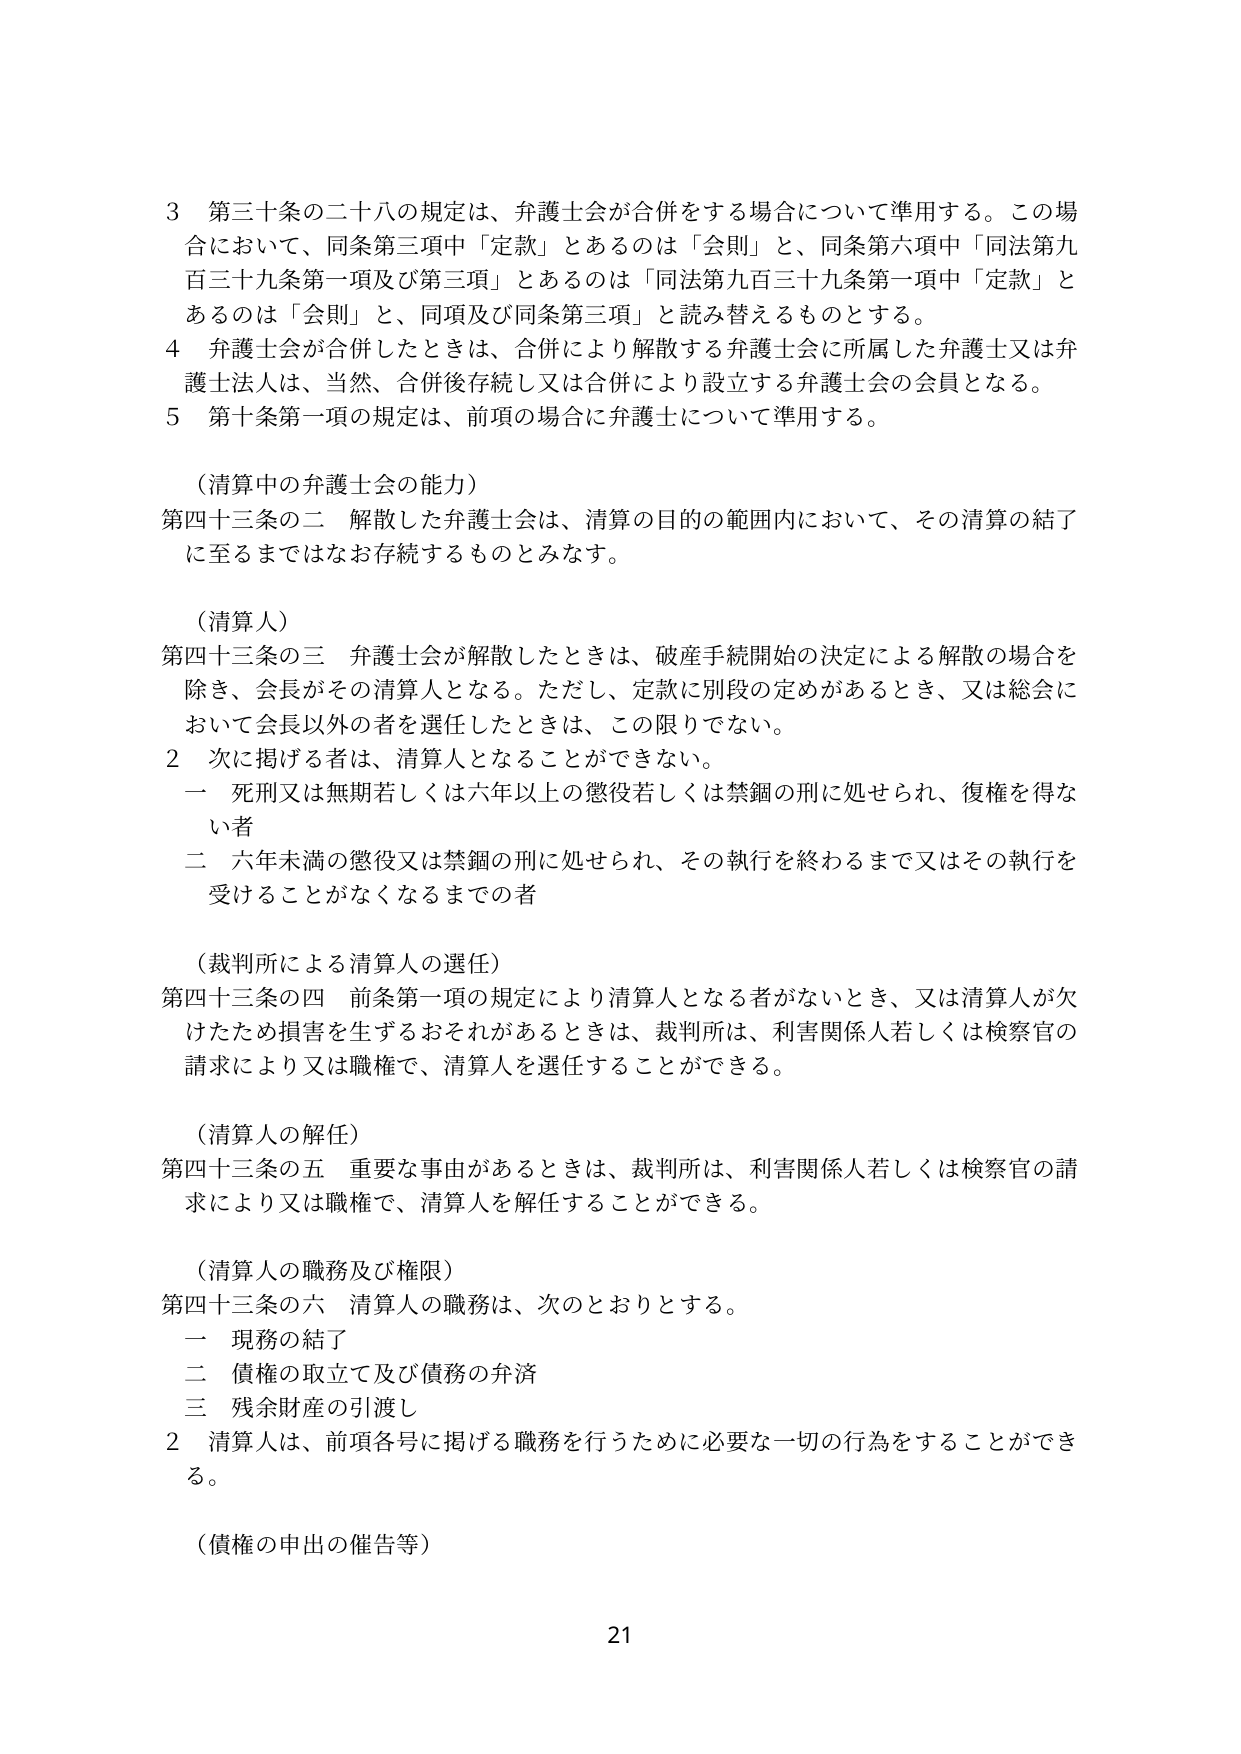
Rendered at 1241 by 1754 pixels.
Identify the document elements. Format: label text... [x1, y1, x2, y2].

text 第四十三条の三 弁護士会が解散したときは、破産手続開始の決定による解散の場合を除き、会長がその清算人となる。ただし、定款に別段の定めがあるとき、又は総会において会長以外の者を選任したときは、この限りでない。 [161, 638, 1079, 740]
text 二 債権の取立て及び債務の弁済 [184, 1355, 1079, 1389]
text 第四十三条の二 解散した弁護士会は、清算の目的の範囲内において、その清算の結了に至るまではなお存続するものとみなす。 [161, 501, 1079, 569]
text （清算中の弁護士会の能力） [184, 467, 1079, 501]
text （裁判所による清算人の選任） [184, 945, 1079, 979]
text 一 死刑又は無期若しくは六年以上の懲役若しくは禁錮の刑に処せられ、復権を得ない者 [184, 774, 1079, 843]
text （清算人の解任） [184, 1116, 1079, 1150]
text （清算人の職務及び権限） [184, 1253, 1079, 1287]
text 一 現務の結了 [184, 1321, 1079, 1355]
text 三 残余財産の引渡し [184, 1389, 1079, 1424]
text ３ 第三十条の二十八の規定は、弁護士会が合併をする場合について準用する。この場合において、同条第三項中「定款」とあるのは「会則」と、同条第六項中「同法第九百三十九条第一項及び第三項」とあるのは「同法第九百三十九条第一項中「定款」とあるのは「会則」と、同項及び同条第三項」と読み替えるものとする。 [161, 194, 1079, 330]
text ４ 弁護士会が合併したときは、合併により解散する弁護士会に所属した弁護士又は弁護士法人は、当然、合併後存続し又は合併により設立する弁護士会の会員となる。 [161, 330, 1079, 399]
text ２ 清算人は、前項各号に掲げる職務を行うために必要な一切の行為をすることができる。 [161, 1424, 1079, 1492]
text 第四十三条の六 清算人の職務は、次のとおりとする。 [161, 1287, 1079, 1321]
text 第四十三条の五 重要な事由があるときは、裁判所は、利害関係人若しくは検察官の請求により又は職権で、清算人を解任することができる。 [161, 1150, 1079, 1219]
text 二 六年未満の懲役又は禁錮の刑に処せられ、その執行を終わるまで又はその執行を受けることがなくなるまでの者 [184, 843, 1079, 911]
text 第四十三条の四 前条第一項の規定により清算人となる者がないとき、又は清算人が欠けたため損害を生ずるおそれがあるときは、裁判所は、利害関係人若しくは検察官の請求により又は職権で、清算人を選任することができる。 [161, 979, 1079, 1082]
text ２ 次に掲げる者は、清算人となることができない。 [161, 740, 1079, 774]
text ５ 第十条第一項の規定は、前項の場合に弁護士について準用する。 [161, 399, 1079, 433]
text （債権の申出の催告等） [184, 1526, 1079, 1560]
text （清算人） [184, 604, 1079, 638]
